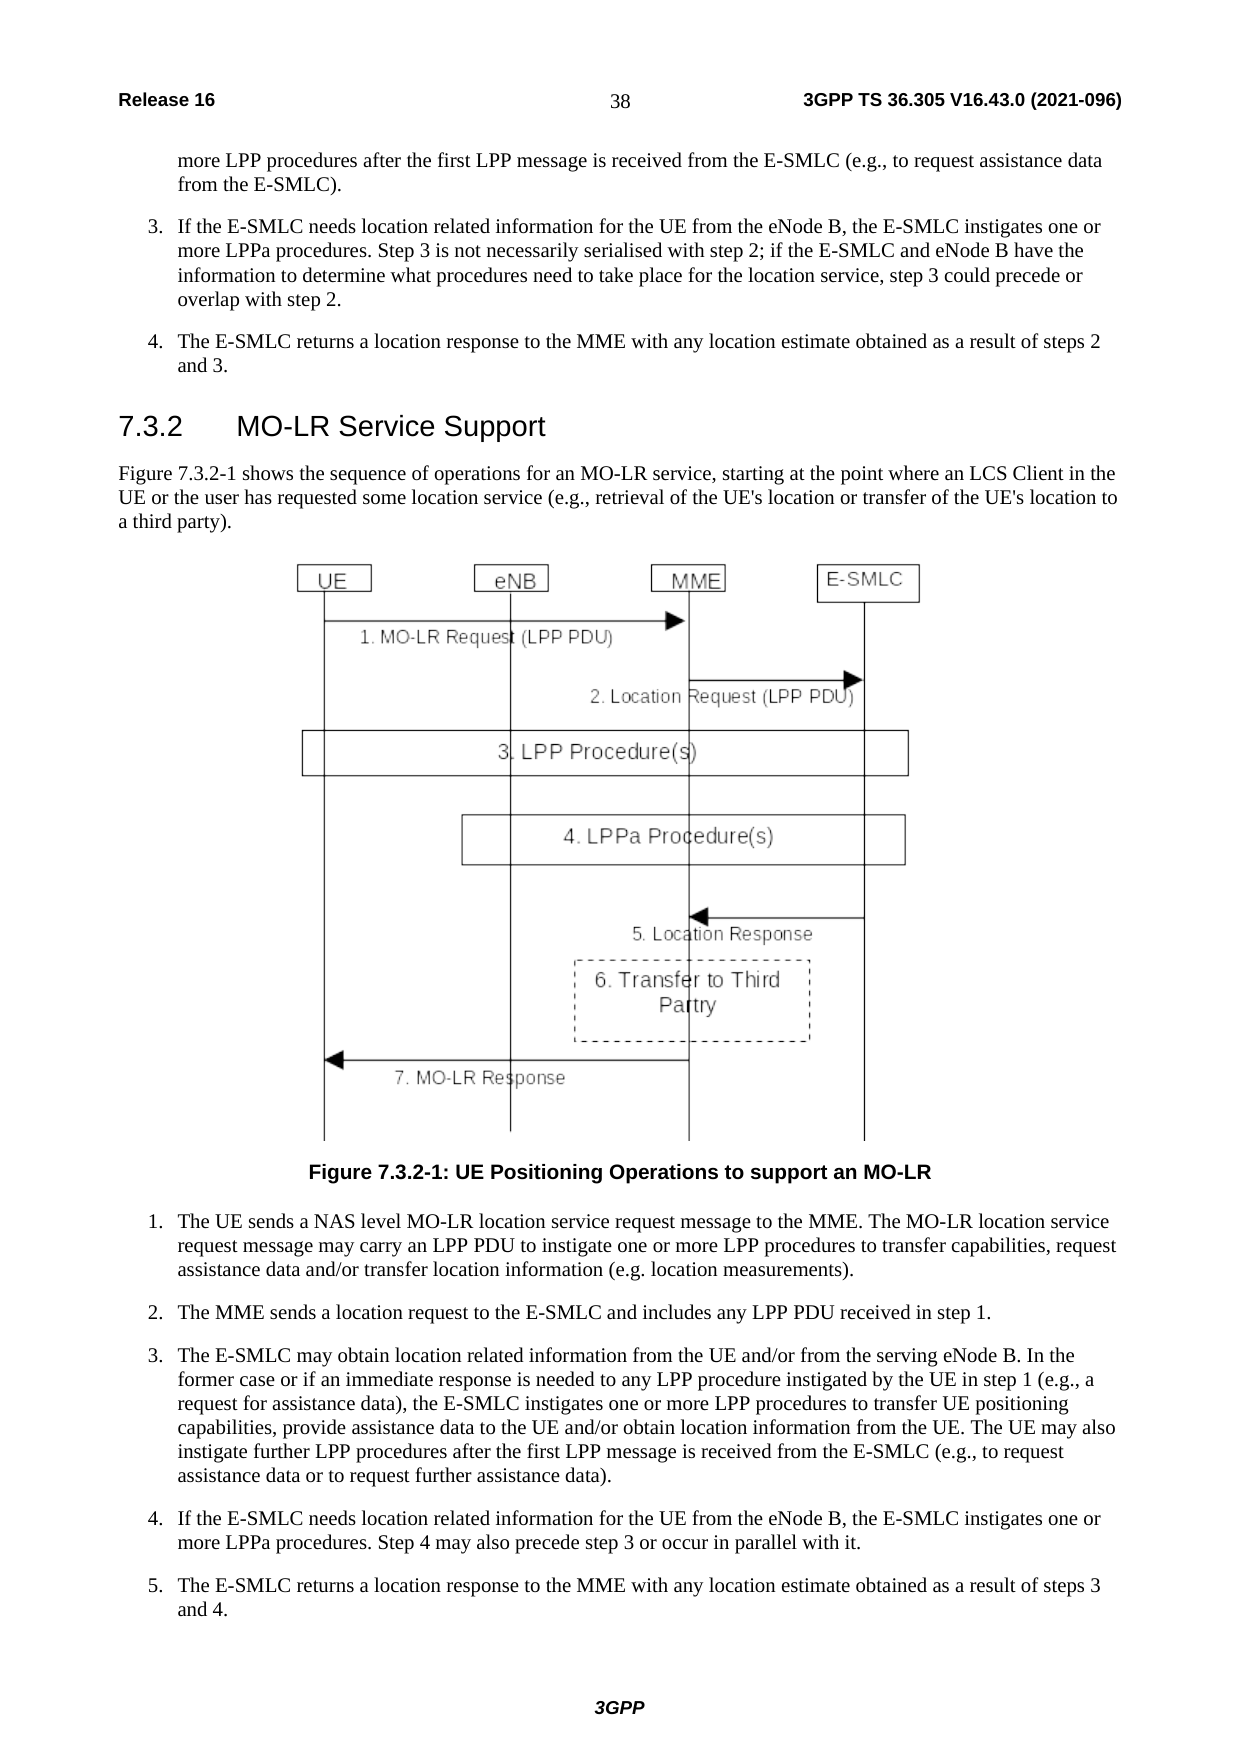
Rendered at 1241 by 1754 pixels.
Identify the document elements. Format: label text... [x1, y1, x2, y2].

text 5. The E-SMLC returns a location response to the MME with any location estimate obtained as a result of steps 3 and 4. [148, 1572, 1122, 1621]
text Figure 7.3.2-1: UE Positioning Operations to support an MO-LR [118, 1160, 1122, 1184]
text 1. The UE sends a NAS level MO-LR location service request message to the MME. The MO-LR location service request message may carry an LPP PDU to instigate one or more LPP procedures to transfer capabilities, request assistance data and/or transfer location information (e.g. location measurements). [148, 1209, 1122, 1281]
text 4. If the E-SMLC needs location related information for the UE from the eNode B, the E-SMLC instigates one or more LPPa procedures. Step 4 may also precede step 3 or occur in parallel with it. [148, 1506, 1122, 1554]
text 3. The E-SMLC may obtain location related information from the UE and/or from the serving eNode B. In the former case or if an immediate response is needed to any LPP procedure instigated by the UE in step 1 (e.g., a request for assistance data), the E-SMLC instigates one or more LPP procedures to transfer UE positioning capabilities, provide assistance data to the UE and/or obtain location information from the UE. The UE may also instigate further LPP procedures after the first LPP message is received from the E-SMLC (e.g., to request assistance data or to request further assistance data). [148, 1342, 1122, 1487]
text 4. The E-SMLC returns a location response to the MME with any location estimate obtained as a result of steps 2 and 3. [148, 329, 1122, 377]
subtitle 7.3.2 MO-LR Service Support [118, 409, 1122, 442]
text 3. If the E-SMLC needs location related information for the UE from the eNode B, the E-SMLC instigates one or more LPPa procedures. Step 3 is not necessarily serialised with step 2; if the E-SMLC and eNode B have the information to determine what procedures need to take place for the location service, step 3 could precede or overlap with step 2. [148, 214, 1122, 311]
text 2. The MME sends a location request to the E-SMLC and includes any LPP PDU received in step 1. [148, 1300, 1122, 1324]
text Figure 7.3.2-1 shows the sequence of operations for an MO-LR service, starting at the point where an LCS Client in the UE or the user has requested some location service (e.g., retrieval of the UE's location or transfer of the UE's location to a third party). [118, 461, 1122, 533]
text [148, 147, 1122, 196]
